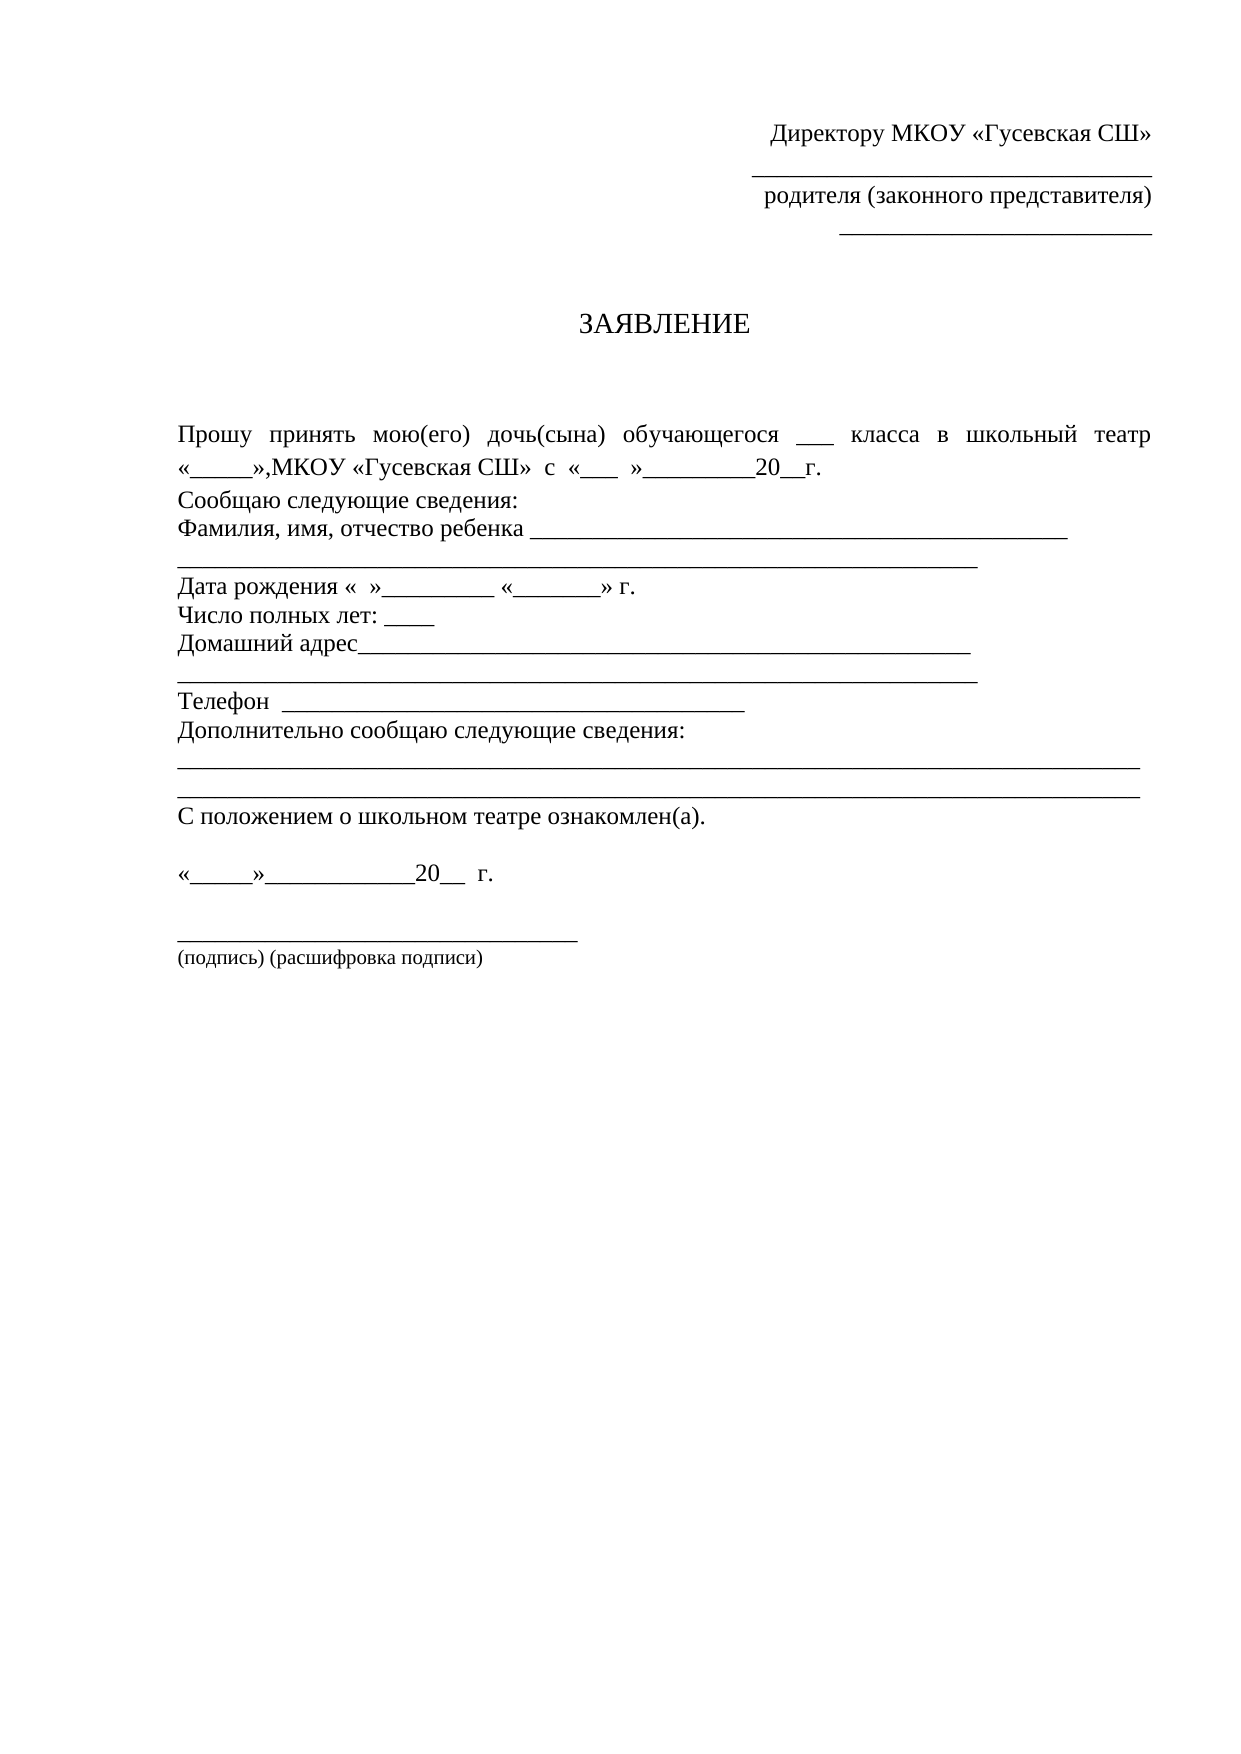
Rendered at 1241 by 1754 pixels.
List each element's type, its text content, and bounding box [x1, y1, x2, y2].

text ________________________________________________________________ [177, 657, 1152, 686]
text Фамилия, имя, отчество ребенка ___________________________________________ [177, 513, 1152, 542]
text __________________________________________________________________________________________________________________________________________________________ [177, 743, 1152, 801]
text Сообщаю следующие сведения: [177, 485, 1152, 513]
text «_____»____________20__ г. [177, 858, 1152, 887]
text Число полных лет: ____ [177, 600, 1152, 628]
text ________________________________________________________________ [177, 542, 1152, 571]
text _________________________ [177, 209, 1152, 237]
text Дата рождения « »_________ «_______» г. [177, 571, 1152, 600]
text (подпись) (расшифровка подписи) [177, 945, 1152, 969]
text родителя (законного представителя) [177, 180, 1152, 209]
text Директору МКОУ «Гусевская СШ» [177, 118, 1152, 147]
text Домашний адрес_________________________________________________ [177, 628, 1152, 657]
text ________________________________ [177, 151, 1152, 180]
text Прошу принять мою(его) дочь(сына) обучающегося ___ класса в школьный театр «_____»,МКОУ «Гусевская СШ» с «___ »_________20__г. [177, 419, 1152, 481]
text С положением о школьном театре ознакомлен(а). [177, 801, 1152, 830]
text Дополнительно сообщаю следующие сведения: [177, 715, 1152, 743]
text ЗАЯВЛЕНИЕ [177, 306, 1152, 339]
text Телефон _____________________________________ [177, 686, 1152, 715]
text ________________________________ [177, 916, 1152, 945]
